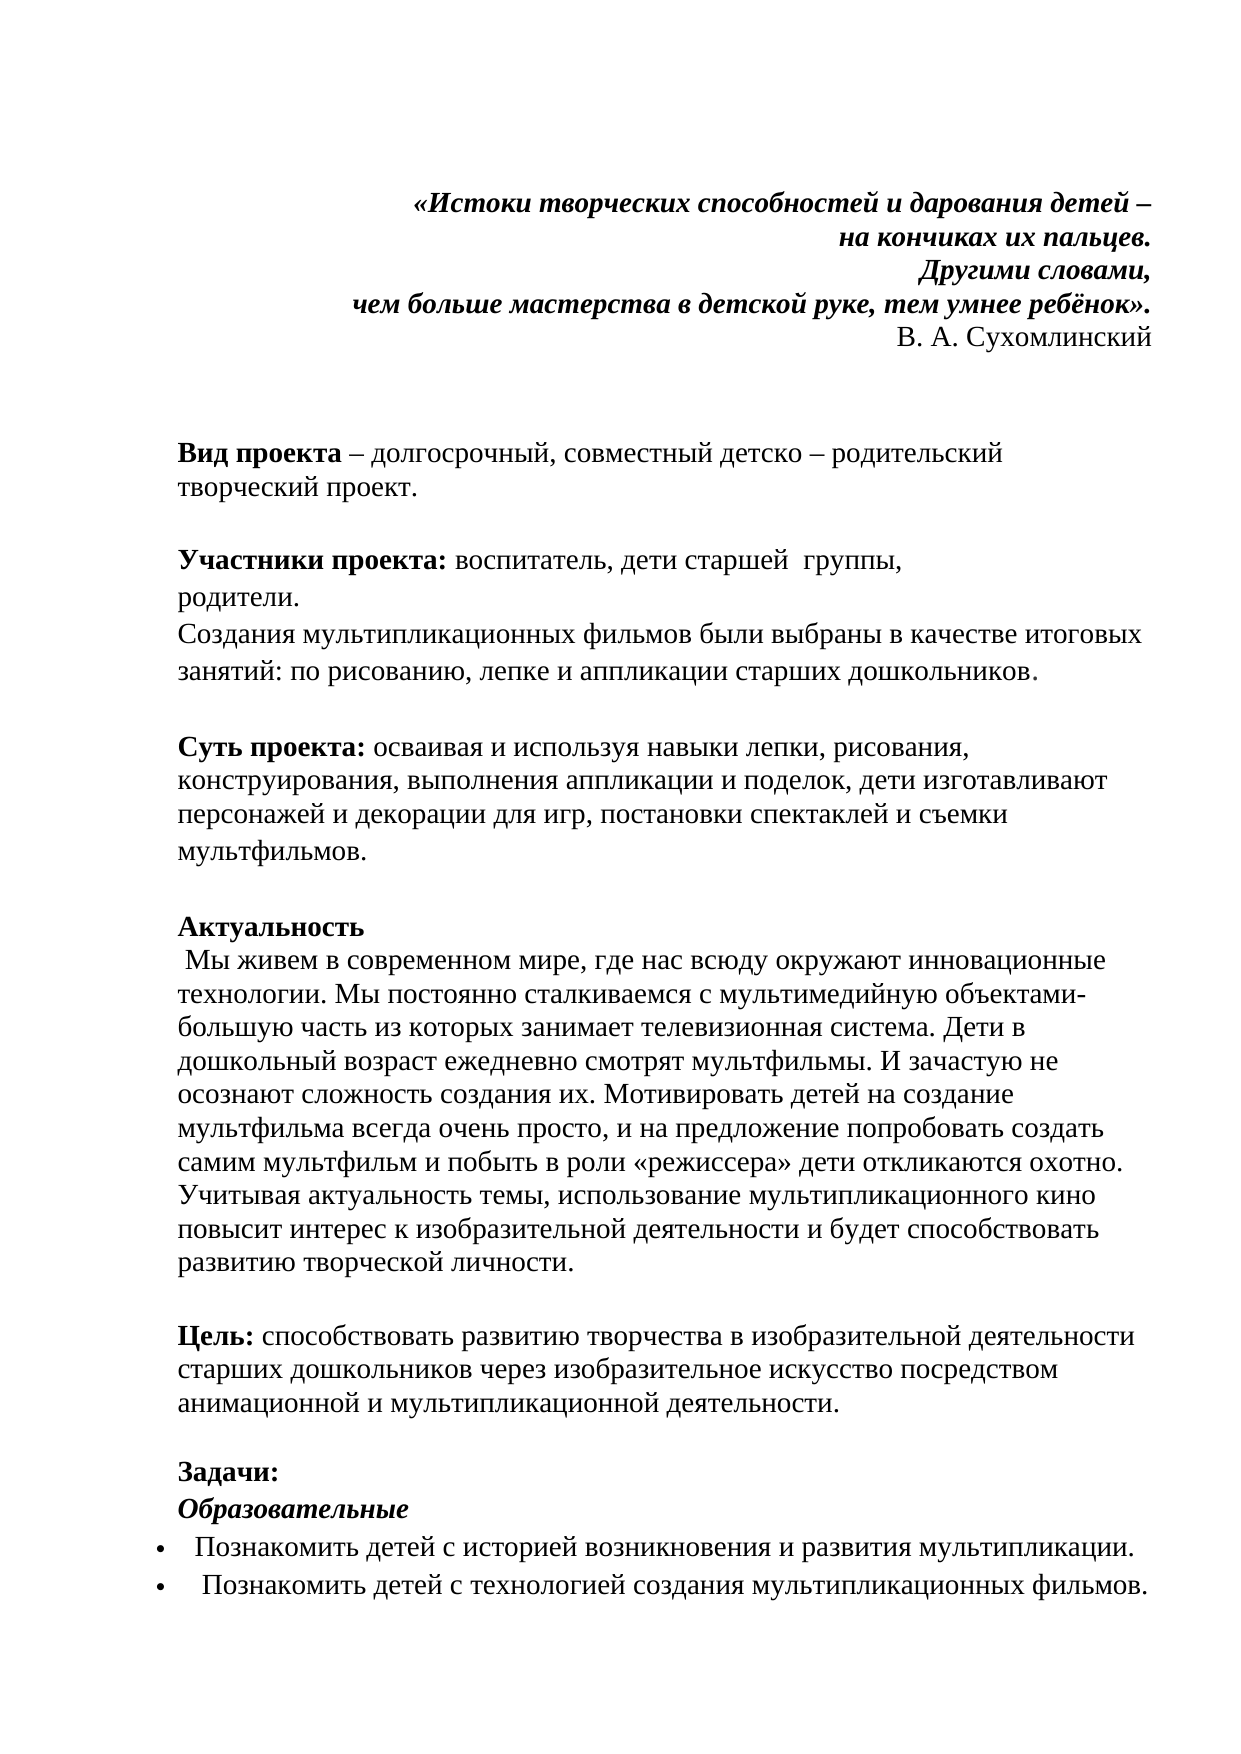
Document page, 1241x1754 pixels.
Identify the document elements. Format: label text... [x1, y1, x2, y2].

text В. А. Сухомлинский [177, 319, 1152, 353]
list Познакомить детей с историей возникновения и развития мультипликации. [157, 1529, 1152, 1563]
text родители. [177, 579, 1152, 613]
text Задачи: [177, 1454, 1152, 1488]
text Образовательные [177, 1491, 1152, 1524]
text «Истоки творческих способностей и дарования детей – [252, 185, 1152, 219]
text Учитывая актуальность темы, использование мультипликационного кино повысит интерес к изобразительной деятельности и будет способствовать развитию творческой личности. [177, 1177, 1152, 1278]
text Суть проекта: осваивая и используя навыки лепки, рисования, конструирования, выполнения аппликации и поделок, дети изготавливают персонажей и декорации для игр, постановки спектаклей и съемки мультфильмов. [177, 729, 1152, 869]
text Мы живем в современном мире, где нас всюду окружают инновационные технологии. Мы постоянно сталкиваемся с мультимедийную объектами- большую часть из которых занимает телевизионная система. Дети в дошкольный возраст ежедневно смотрят мультфильмы. И зачастую не осознают сложность создания их. Мотивировать детей на создание мультфильма всегда очень просто, и на предложение попробовать создать самим мультфильм и побыть в роли «режиссера» дети откликаются охотно. [177, 942, 1152, 1177]
text чем больше мастерства в детской руке, тем умнее ребёнок». [252, 286, 1152, 319]
text Вид проекта – долгосрочный, совместный детско – родительский творческий проект. [177, 436, 1152, 503]
text Актуальность [177, 909, 1152, 942]
text на кончиках их пальцев. [252, 219, 1152, 252]
text Другими словами, [252, 252, 1152, 286]
list Познакомить детей с технологией создания мультипликационных фильмов. [157, 1567, 1152, 1601]
text Участники проекта: воспитатель, дети старшей группы, [177, 542, 1152, 576]
text Создания мультипликационных фильмов были выбраны в качестве итоговых занятий: по рисованию, лепке и аппликации старших дошкольников. [177, 616, 1152, 689]
text Цель: способствовать развитию творчества в изобразительной деятельности старших дошкольников через изобразительное искусство посредством анимационной и мультипликационной деятельности. [177, 1318, 1152, 1418]
